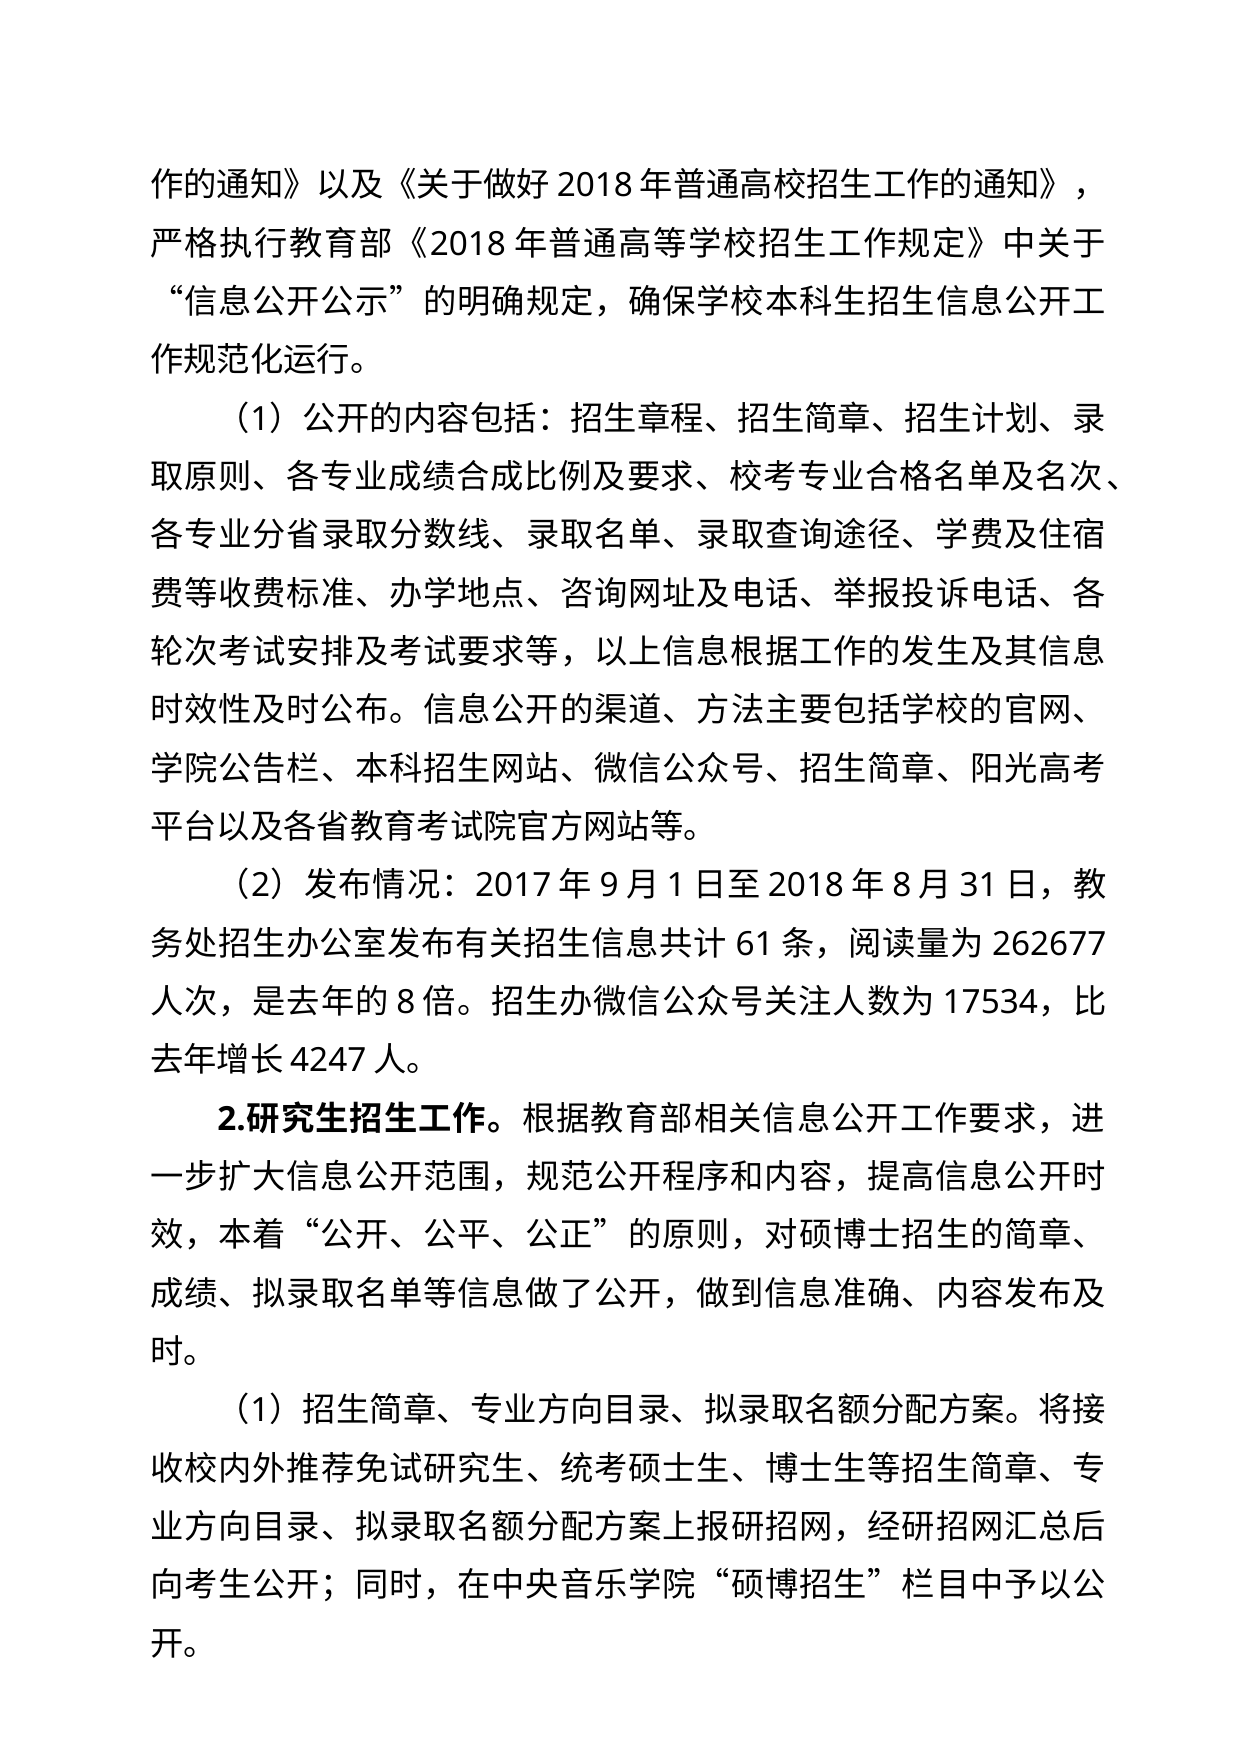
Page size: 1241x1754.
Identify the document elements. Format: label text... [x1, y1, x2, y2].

text （1）公开的内容包括：招生章程、招生简章、招生计划、录取原则、各专业成绩合成比例及要求、校考专业合格名单及名次、各专业分省录取分数线、录取名单、录取查询途径、学费及住宿费等收费标准、办学地点、咨询网址及电话、举报投诉电话、各轮次考试安排及考试要求等，以上信息根据工作的发生及其信息时效性及时公布。信息公开的渠道、方法主要包括学校的官网、学院公告栏、本科招生网站、微信公众号、招生简章、阳光高考平台以及各省教育考试院官方网站等。 [150, 383, 1106, 850]
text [150, 150, 1106, 383]
text （2）发布情况：2017年9月1日至2018年8月31日，教务处招生办公室发布有关招生信息共计61条，阅读量为262677人次，是去年的8倍。招生办微信公众号关注人数为17534，比去年增长4247人。 [150, 850, 1106, 1083]
text （1）招生简章、专业方向目录、拟录取名额分配方案。将接收校内外推荐免试研究生、统考硕士生、博士生等招生简章、专业方向目录、拟录取名额分配方案上报研招网，经研招网汇总后向考生公开；同时，在中央音乐学院“硕博招生”栏目中予以公开。 [150, 1375, 1106, 1667]
text 2.研究生招生工作。根据教育部相关信息公开工作要求，进一步扩大信息公开范围，规范公开程序和内容，提高信息公开时效，本着“公开、公平、公正”的原则，对硕博士招生的简章、成绩、拟录取名单等信息做了公开，做到信息准确、内容发布及时。 [150, 1083, 1106, 1375]
